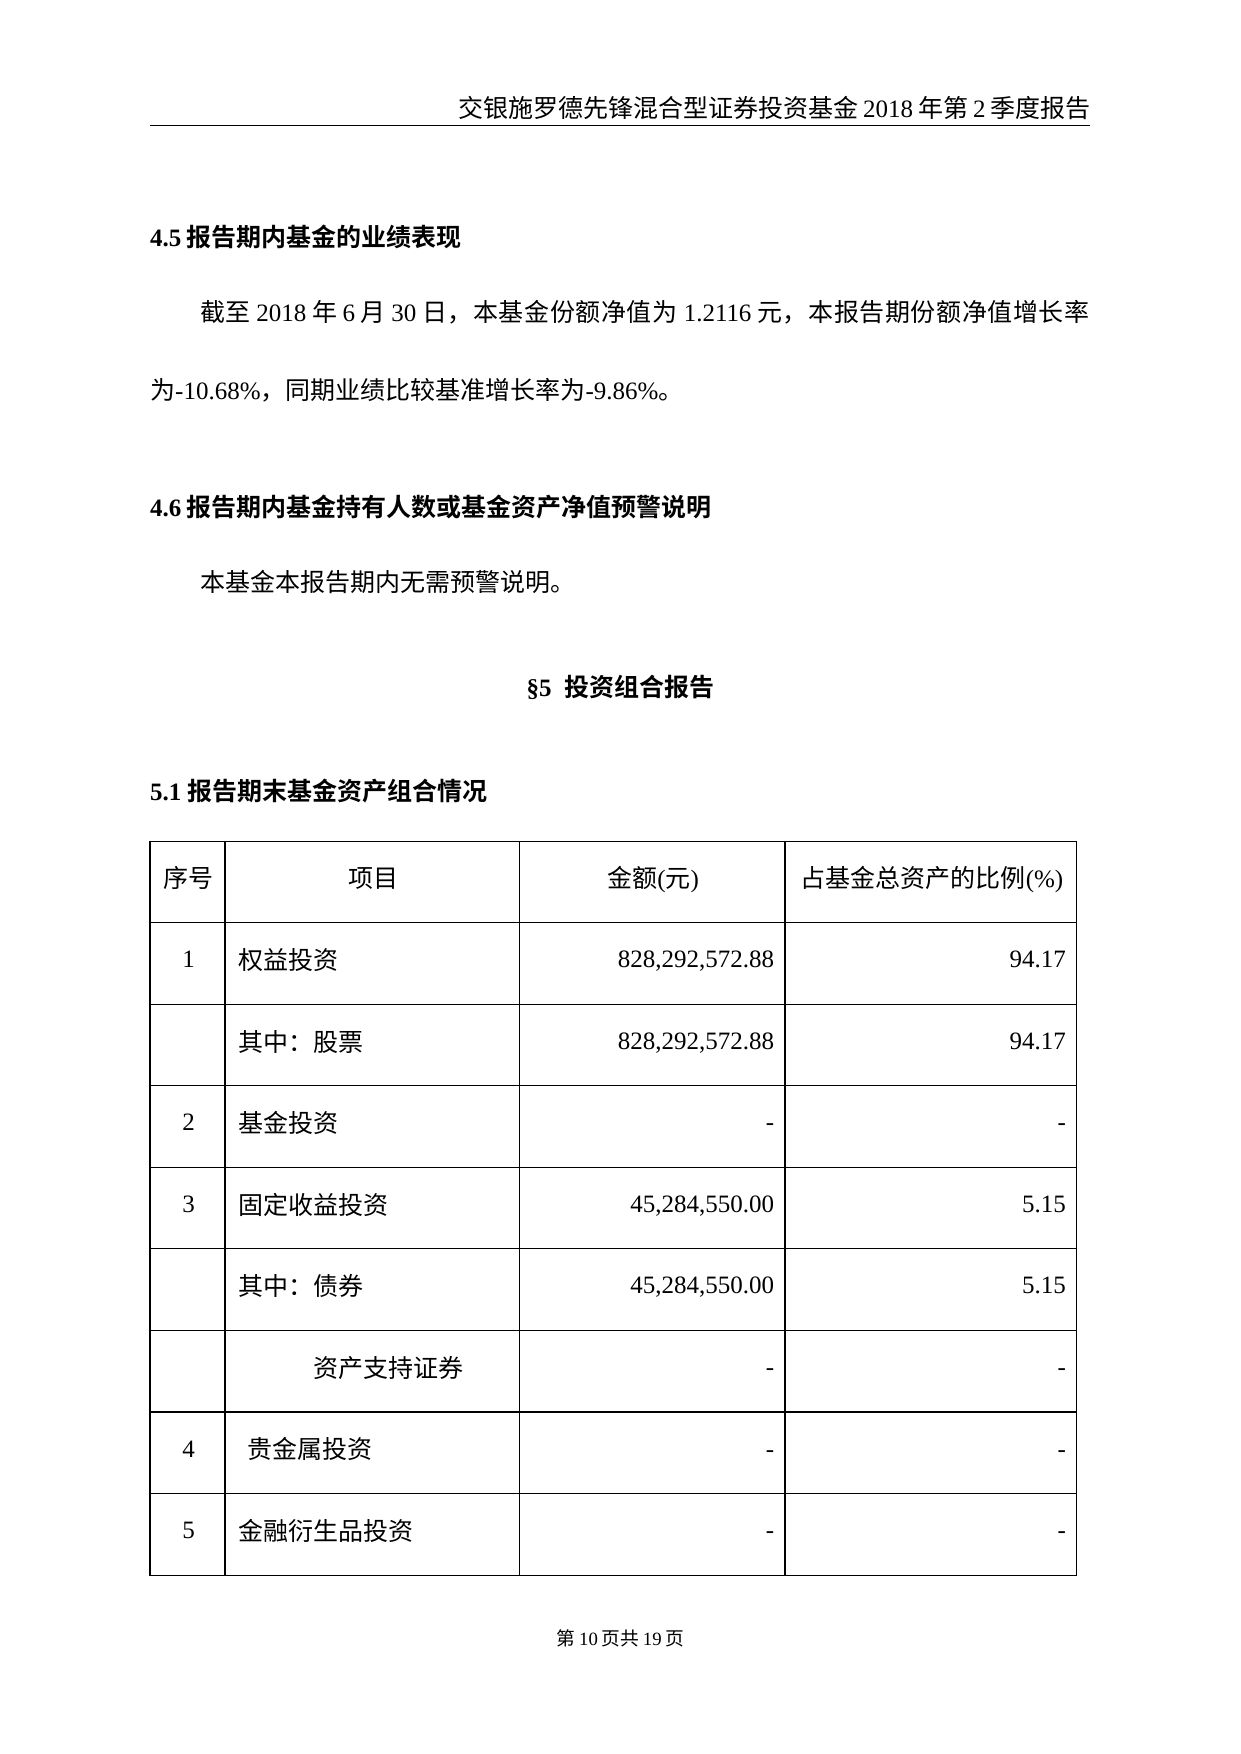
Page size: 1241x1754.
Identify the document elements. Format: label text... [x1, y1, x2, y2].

table_cell - [520, 1494, 784, 1574]
table_cell - [786, 1413, 1076, 1493]
table_cell [151, 1005, 224, 1085]
table_header 序号 [151, 842, 224, 922]
table_cell - [520, 1086, 784, 1167]
table_cell 5.15 [786, 1168, 1076, 1248]
table_cell 其中：债券 [226, 1249, 519, 1330]
table_cell 828,292,572.88 [520, 1005, 784, 1085]
table_cell 5 [151, 1494, 224, 1574]
table_cell 828,292,572.88 [520, 923, 784, 1004]
table_cell 贵金属投资 [226, 1413, 519, 1493]
table_cell [151, 1249, 224, 1330]
table_cell 94.17 [786, 923, 1076, 1004]
table_header 项目 [226, 842, 519, 922]
text 本基金本报告期内无需预警说明。 [150, 548, 1090, 613]
table_cell 2 [151, 1086, 224, 1167]
subtitle §5 投资组合报告 [150, 653, 1090, 718]
table_cell - [520, 1413, 784, 1493]
text 截至2018年6月30日，本基金份额净值为1.2116元，本报告期份额净值增长率为-10.68%，同期业绩比较基准增长率为-9.86%。 [150, 278, 1090, 421]
table_cell 5.15 [786, 1249, 1076, 1330]
table_header 金额(元) [520, 842, 784, 922]
table_cell - [786, 1494, 1076, 1574]
table_cell 4 [151, 1413, 224, 1493]
text 4.5报告期内基金的业绩表现 [150, 203, 1090, 268]
table_cell [151, 1331, 224, 1411]
text 4.6报告期内基金持有人数或基金资产净值预警说明 [150, 473, 1090, 538]
table_cell 其中：股票 [226, 1005, 519, 1085]
table_cell 权益投资 [226, 923, 519, 1004]
table_cell 固定收益投资 [226, 1168, 519, 1248]
table_cell 45,284,550.00 [520, 1249, 784, 1330]
table_header 占基金总资产的比例(%) [786, 842, 1076, 922]
table_cell - [786, 1086, 1076, 1167]
table_cell 1 [151, 923, 224, 1004]
table_cell 基金投资 [226, 1086, 519, 1167]
table_cell 金融衍生品投资 [226, 1494, 519, 1574]
table_cell 资产支持证券 [226, 1331, 519, 1411]
table_cell 94.17 [786, 1005, 1076, 1085]
table_cell 45,284,550.00 [520, 1168, 784, 1248]
table_cell - [786, 1331, 1076, 1411]
table_cell - [520, 1331, 784, 1411]
table_cell 3 [151, 1168, 224, 1248]
text 5.1 报告期末基金资产组合情况 [150, 757, 1090, 822]
